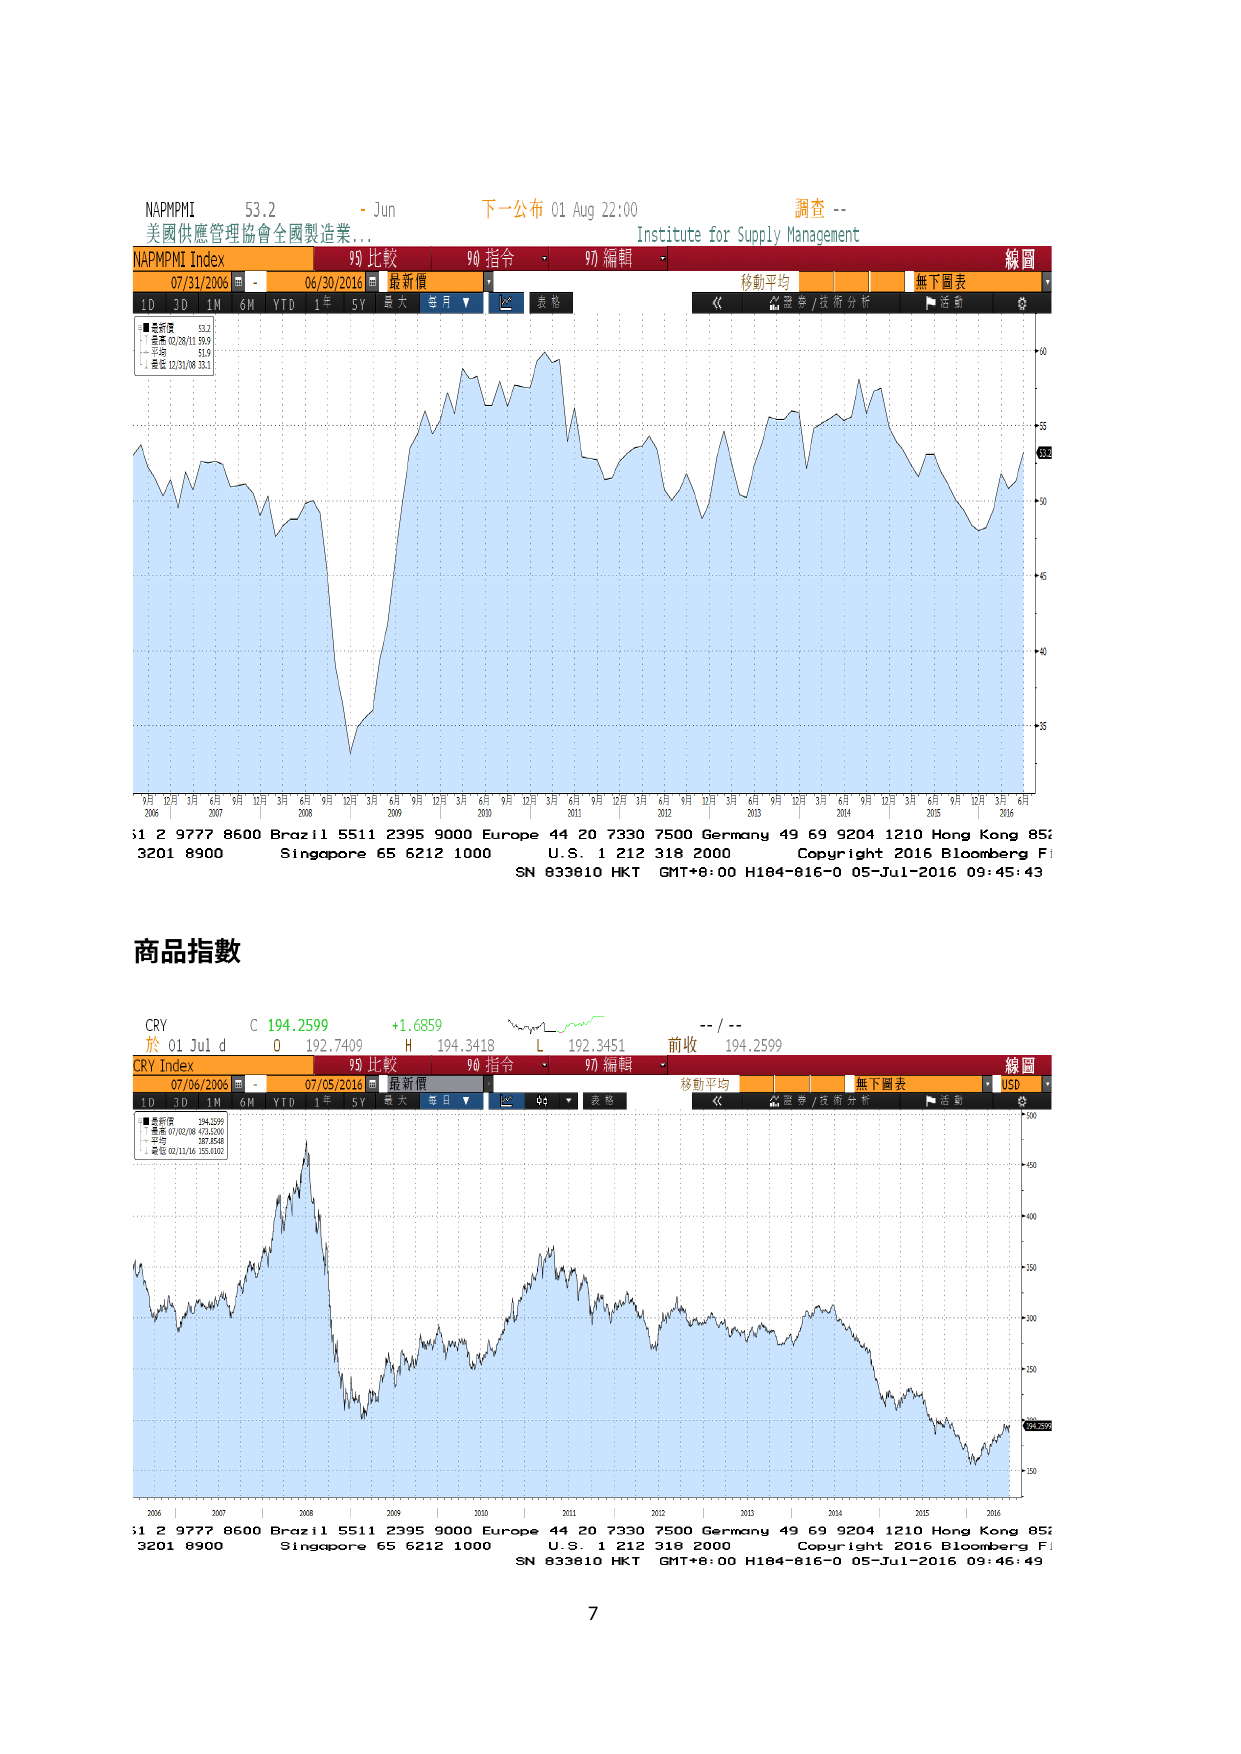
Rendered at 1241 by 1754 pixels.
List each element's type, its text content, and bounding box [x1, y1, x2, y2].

picture [132, 987, 1052, 1574]
picture [132, 162, 1052, 888]
text 商品指數 [133, 912, 1053, 987]
